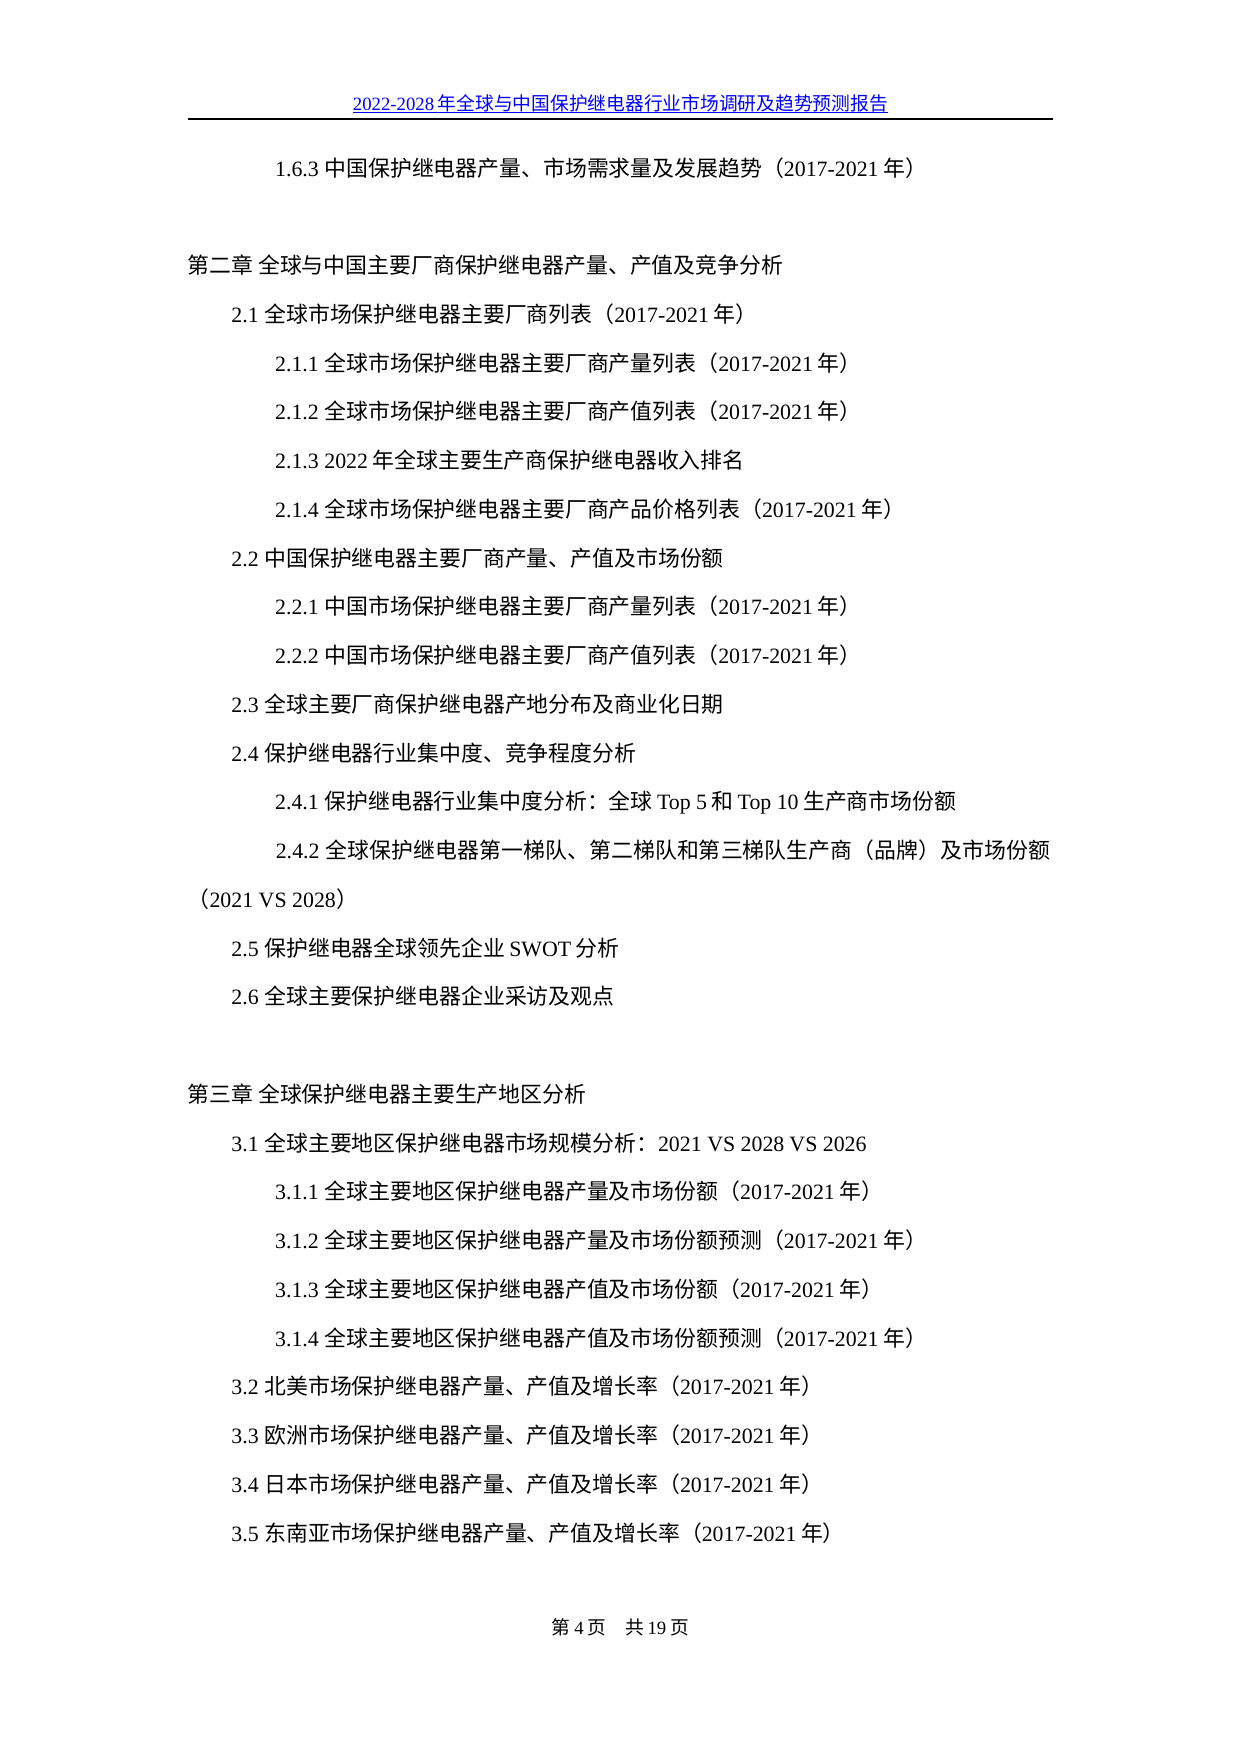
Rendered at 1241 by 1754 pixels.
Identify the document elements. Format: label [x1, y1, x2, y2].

text [187, 150, 1053, 1548]
